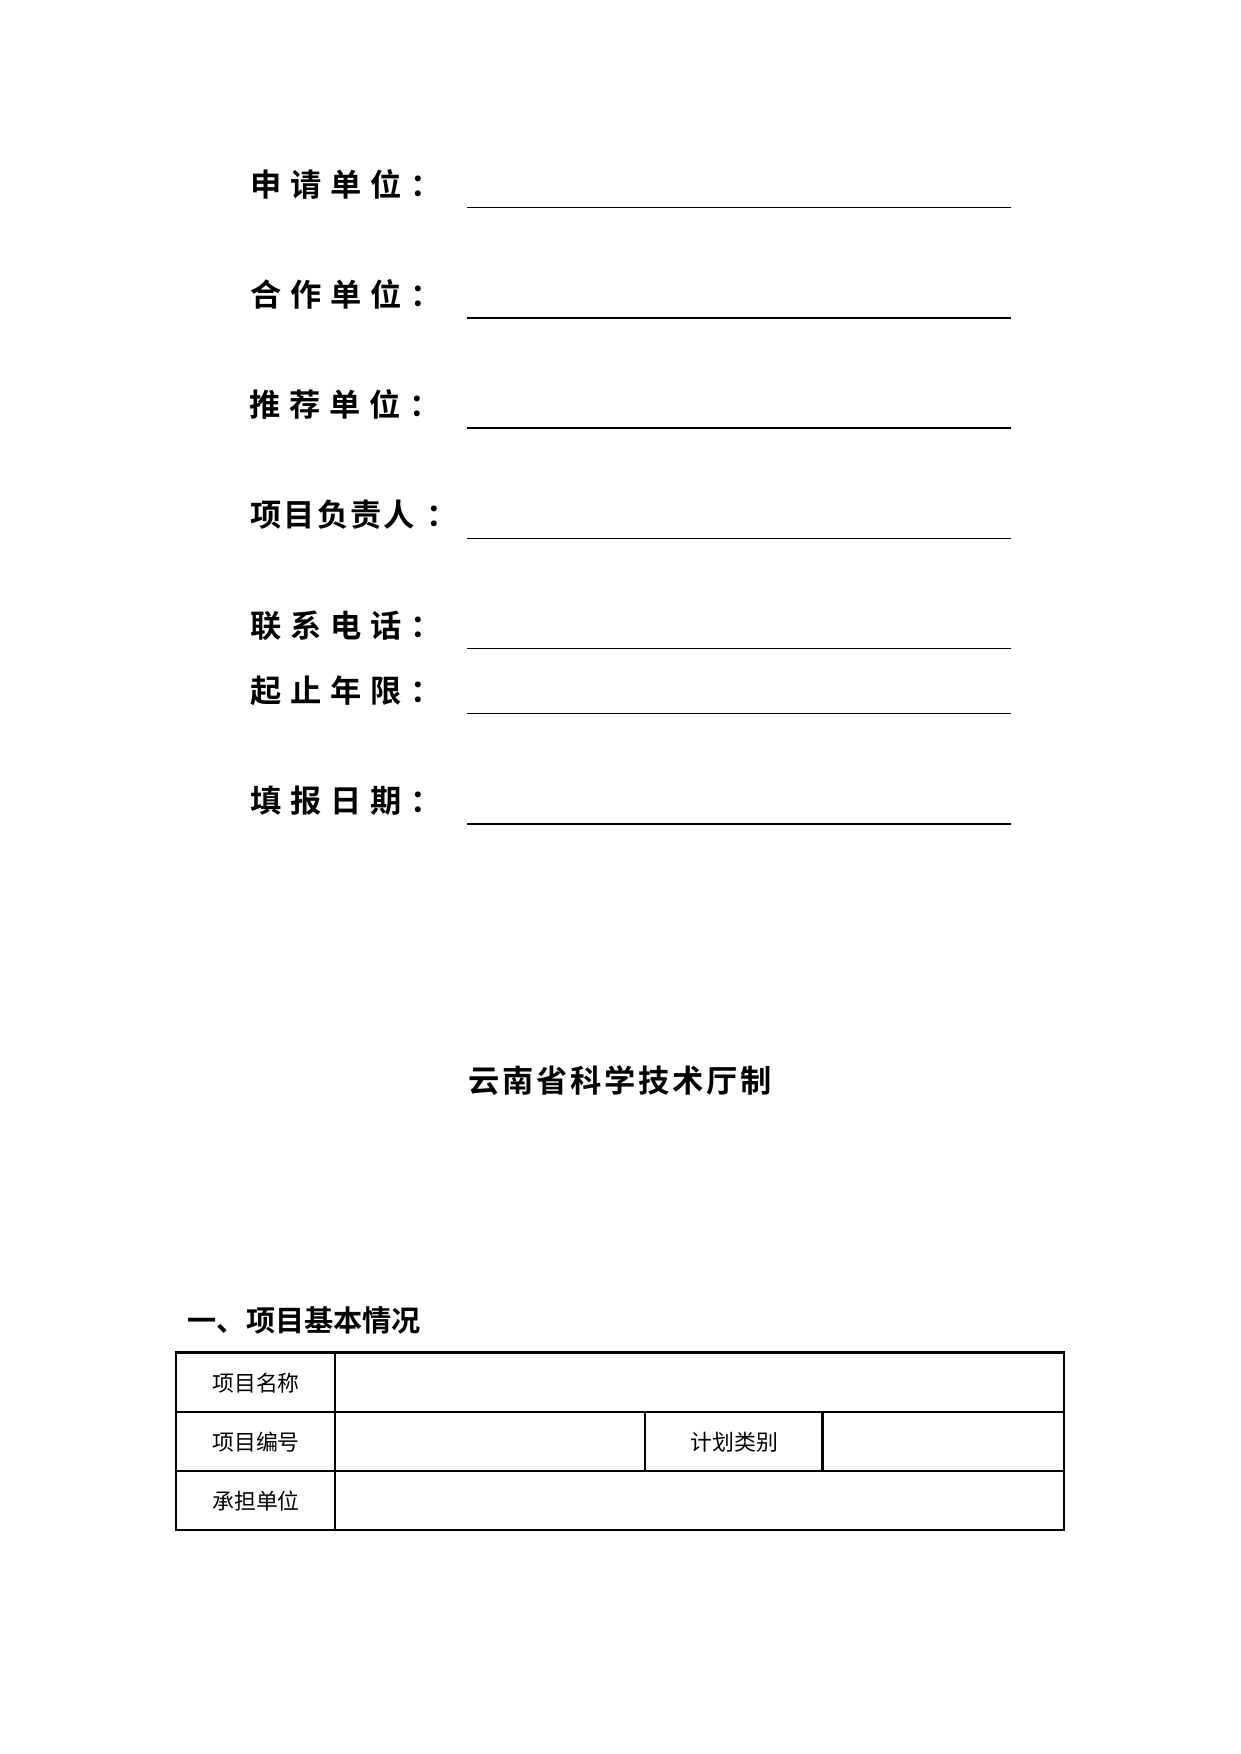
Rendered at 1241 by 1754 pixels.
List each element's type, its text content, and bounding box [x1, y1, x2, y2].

table_cell 计划类别 [646, 1413, 821, 1469]
text 起止年限： [187, 656, 1053, 721]
table_cell 承担单位 [177, 1472, 334, 1529]
table_cell [336, 1472, 1063, 1529]
text 推荐单位： [187, 370, 1053, 435]
text 一、项目基本情况 [187, 1286, 1053, 1351]
text 项目负责人 ： [187, 481, 1053, 546]
table_cell 项目编号 [177, 1413, 334, 1469]
table_header [336, 1354, 1063, 1411]
text 云南省科学技术厅制 [187, 1046, 1053, 1111]
text 申请单位： [187, 150, 1053, 215]
text 联系电话： [187, 591, 1053, 656]
text 合作单位： [187, 260, 1053, 325]
table_header 项目名称 [177, 1354, 334, 1411]
text 填报日期： [187, 766, 1053, 831]
table_cell [824, 1413, 1063, 1469]
table_cell [336, 1413, 644, 1469]
